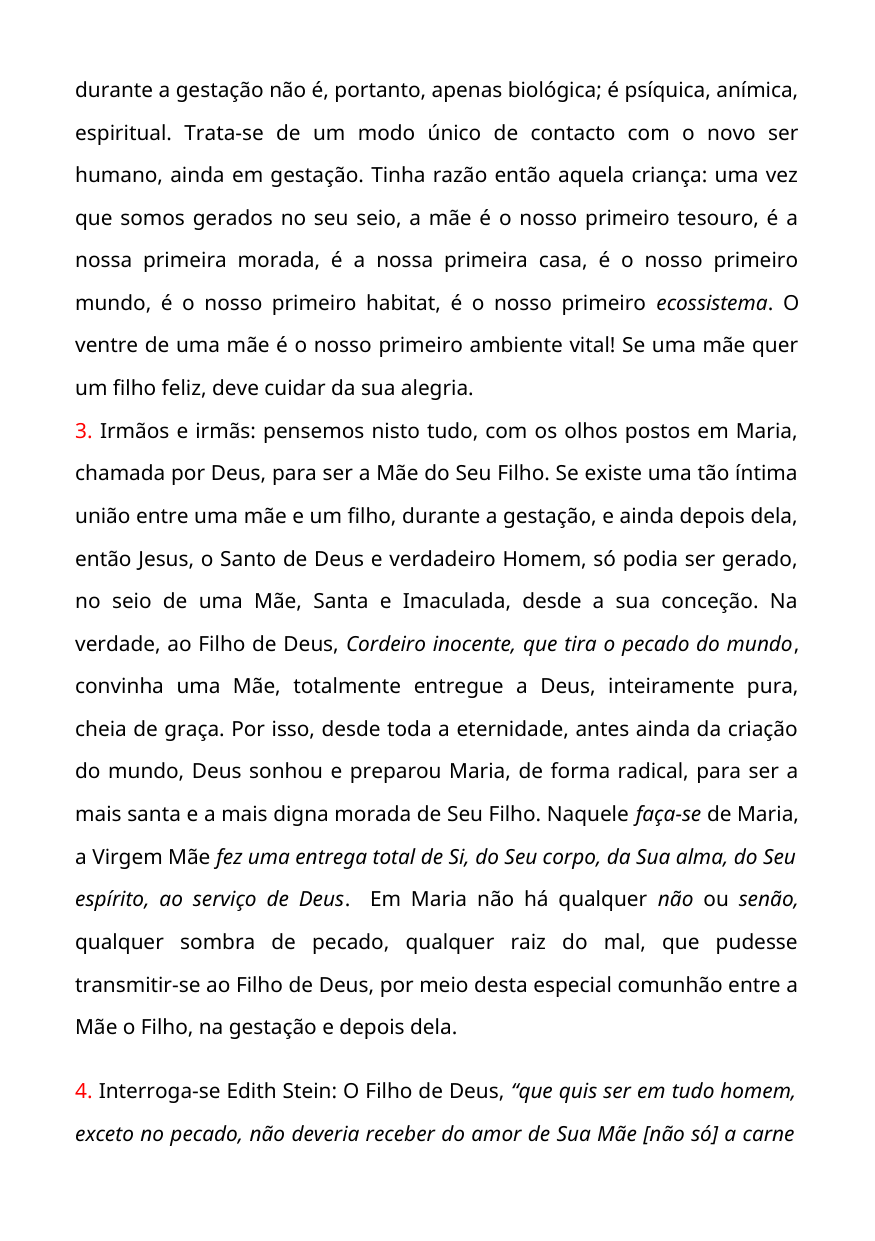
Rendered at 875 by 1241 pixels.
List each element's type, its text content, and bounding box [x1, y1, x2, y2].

text 3. Irmãos e irmãs: pensemos nisto tudo, com os olhos postos em Maria, chamada por Deus, para ser a Mãe do Seu Filho. Se existe uma tão íntima união entre uma mãe e um filho, durante a gestação, e ainda depois dela, então Jesus, o Santo de Deus e verdadeiro Homem, só podia ser gerado, no seio de uma Mãe, Santa e Imaculada, desde a sua conceção. Na verdade, ao Filho de Deus, Cordeiro inocente, que tira o pecado do mundo, convinha uma Mãe, totalmente entregue a Deus, inteiramente pura, cheia de graça. Por isso, desde toda a eternidade, antes ainda da criação do mundo, Deus sonhou e preparou Maria, de forma radical, para ser a mais santa e a mais digna morada de Seu Filho. Naquele faça-se de Maria, a Virgem Mãe fez uma entrega total de Si, do Seu corpo, da Sua alma, do Seu espírito, ao serviço de Deus. Em Maria não há qualquer não ou senão, qualquer sombra de pecado, qualquer raiz do mal, que pudesse transmitir-se ao Filho de Deus, por meio desta especial comunhão entre a Mãe o Filho, na gestação e depois dela. [75, 416, 799, 1041]
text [75, 1076, 799, 1147]
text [75, 75, 799, 402]
